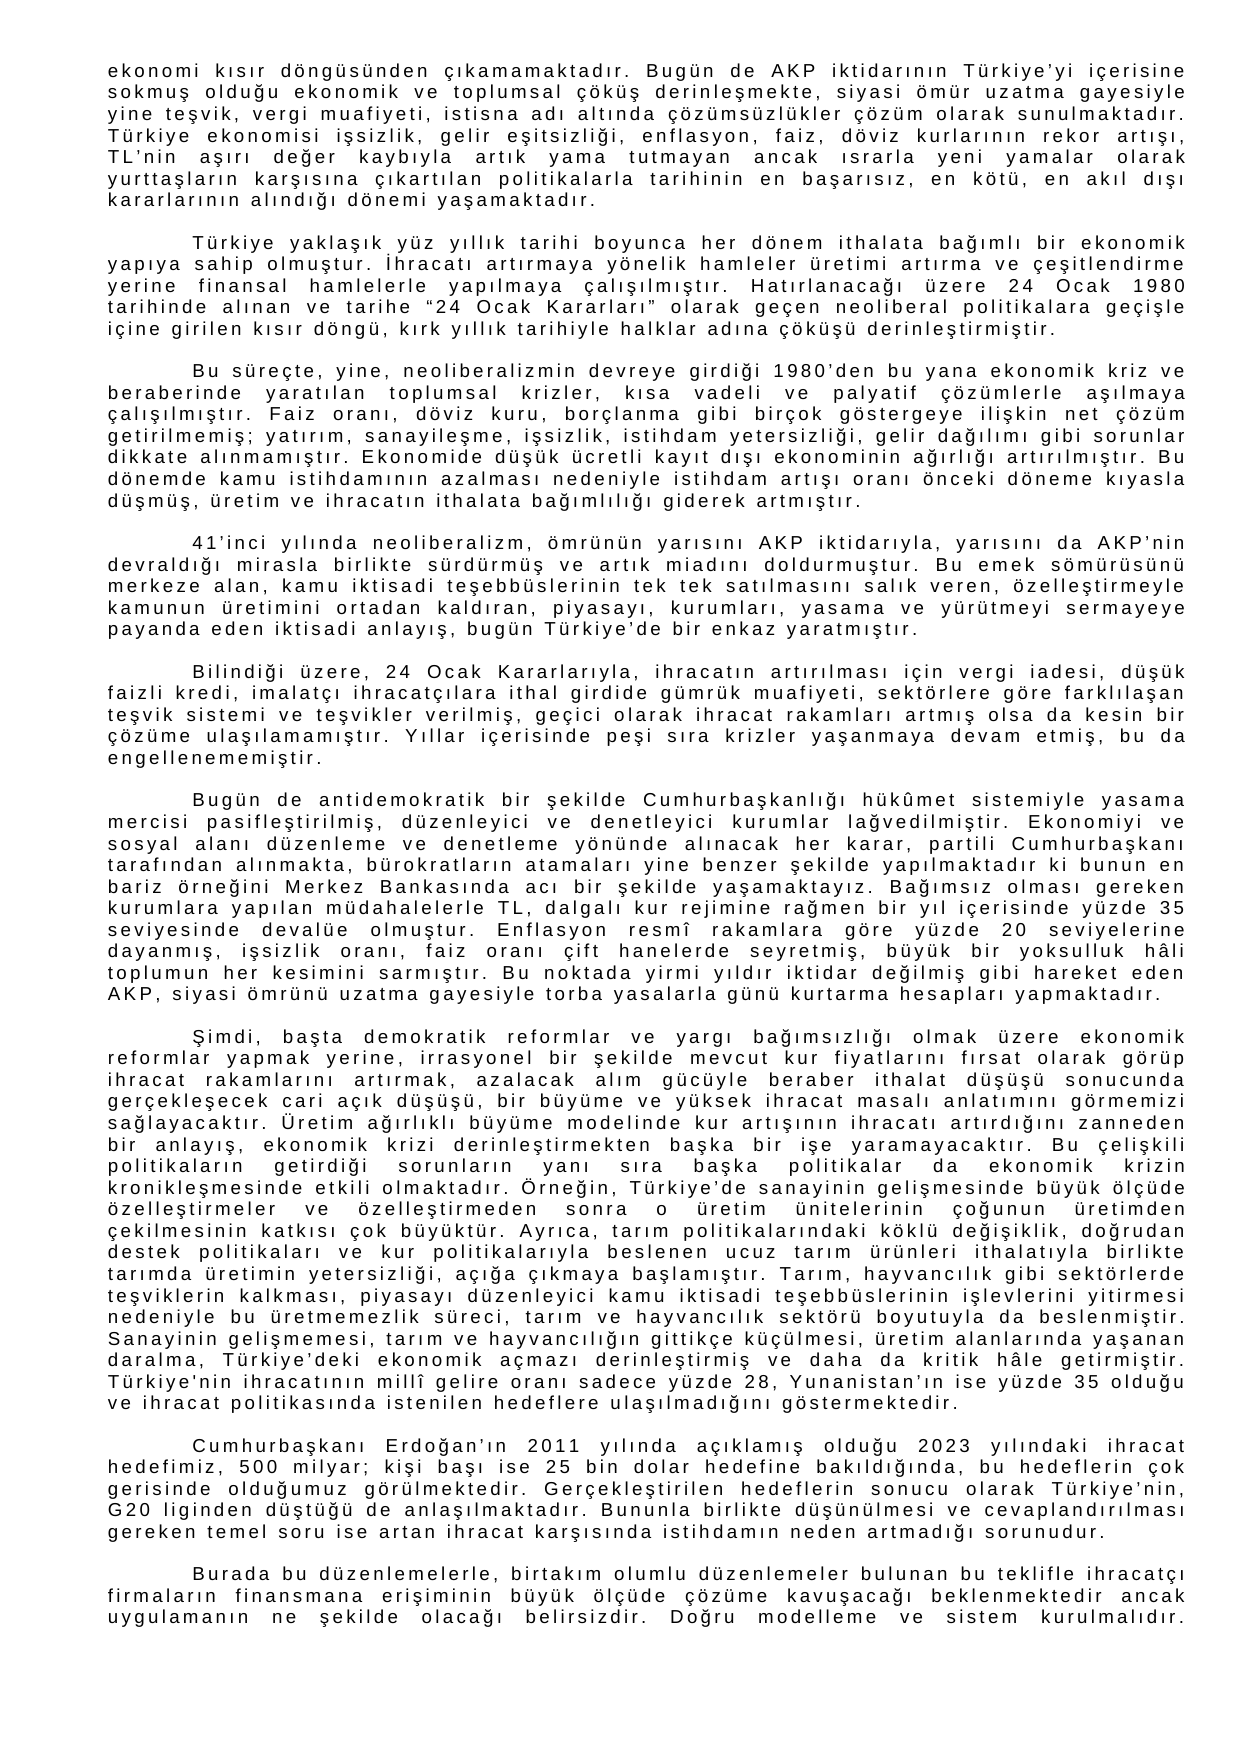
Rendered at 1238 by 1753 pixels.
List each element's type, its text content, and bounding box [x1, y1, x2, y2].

text 41’inci yılında neoliberalizm, ömrünün yarısını AKP iktidarıyla, yarısını da AKP’nin devraldığı mirasla birlikte sürdürmüş ve artık miadını doldurmuştur. Bu emek sömürüsünü merkeze alan, kamu iktisadi teşebbüslerinin tek tek satılmasını salık veren, özelleştirmeyle kamunun üretimini ortadan kaldıran, piyasayı, kurumları, yasama ve yürütmeyi sermayeye payanda eden iktisadi anlayış, bugün Türkiye’de bir enkaz yaratmıştır. [108, 532, 1186, 640]
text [108, 1563, 1186, 1628]
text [108, 60, 1186, 211]
text Bu süreçte, yine, neoliberalizmin devreye girdiği 1980’den bu yana ekonomik kriz ve beraberinde yaratılan toplumsal krizler, kısa vadeli ve palyatif çözümlerle aşılmaya çalışılmıştır. Faiz oranı, döviz kuru, borçlanma gibi birçok göstergeye ilişkin net çözüm getirilmemiş; yatırım, sanayileşme, işsizlik, istihdam yetersizliği, gelir dağılımı gibi sorunlar dikkate alınmamıştır. Ekonomide düşük ücretli kayıt dışı ekonominin ağırlığı artırılmıştır. Bu dönemde kamu istihdamının azalması nedeniyle istihdam artışı oranı önceki döneme kıyasla düşmüş, üretim ve ihracatın ithalata bağımlılığı giderek artmıştır. [108, 360, 1186, 511]
text Şimdi, başta demokratik reformlar ve yargı bağımsızlığı olmak üzere ekonomik reformlar yapmak yerine, irrasyonel bir şekilde mevcut kur fiyatlarını fırsat olarak görüp ihracat rakamlarını artırmak, azalacak alım gücüyle beraber ithalat düşüşü sonucunda gerçekleşecek cari açık düşüşü, bir büyüme ve yüksek ihracat masalı anlatımını görmemizi sağlayacaktır. Üretim ağırlıklı büyüme modelinde kur artışının ihracatı artırdığını zanneden bir anlayış, ekonomik krizi derinleştirmekten başka bir işe yaramayacaktır. Bu çelişkili politikaların getirdiği sorunların yanı sıra başka politikalar da ekonomik krizin kronikleşmesinde etkili olmaktadır. Örneğin, Türkiye’de sanayinin gelişmesinde büyük ölçüde özelleştirmeler ve özelleştirmeden sonra o üretim ünitelerinin çoğunun üretimden çekilmesinin katkısı çok büyüktür. Ayrıca, tarım politikalarındaki köklü değişiklik, doğrudan destek politikaları ve kur politikalarıyla beslenen ucuz tarım ürünleri ithalatıyla birlikte tarımda üretimin yetersizliği, açığa çıkmaya başlamıştır. Tarım, hayvancılık gibi sektörlerde teşviklerin kalkması, piyasayı düzenleyici kamu iktisadi teşebbüslerinin işlevlerini yitirmesi nedeniyle bu üretmemezlik süreci, tarım ve hayvancılık sektörü boyutuyla da beslenmiştir. Sanayinin gelişmemesi, tarım ve hayvancılığın gittikçe küçülmesi, üretim alanlarında yaşanan daralma, Türkiye’deki ekonomik açmazı derinleştirmiş ve daha da kritik hâle getirmiştir. Türkiye'nin ihracatının millî gelire oranı sadece yüzde 28, Yunanistan’ın ise yüzde 35 olduğu ve ihracat politikasında istenilen hedeflere ulaşılmadığını göstermektedir. [108, 1026, 1186, 1414]
text Türkiye yaklaşık yüz yıllık tarihi boyunca her dönem ithalata bağımlı bir ekonomik yapıya sahip olmuştur. İhracatı artırmaya yönelik hamleler üretimi artırma ve çeşitlendirme yerine finansal hamlelerle yapılmaya çalışılmıştır. Hatırlanacağı üzere 24 Ocak 1980 tarihinde alınan ve tarihe “24 Ocak Kararları” olarak geçen neoliberal politikalara geçişle içine girilen kısır döngü, kırk yıllık tarihiyle halklar adına çöküşü derinleştirmiştir. [108, 231, 1186, 339]
text Cumhurbaşkanı Erdoğan’ın 2011 yılında açıklamış olduğu 2023 yılındaki ihracat hedefimiz, 500 milyar; kişi başı ise 25 bin dolar hedefine bakıldığında, bu hedeflerin çok gerisinde olduğumuz görülmektedir. Gerçekleştirilen hedeflerin sonucu olarak Türkiye’nin, G20 liginden düştüğü de anlaşılmaktadır. Bununla birlikte düşünülmesi ve cevaplandırılması gereken temel soru ise artan ihracat karşısında istihdamın neden artmadığı sorunudur. [108, 1434, 1186, 1542]
text Bugün de antidemokratik bir şekilde Cumhurbaşkanlığı hükûmet sistemiyle yasama mercisi pasifleştirilmiş, düzenleyici ve denetleyici kurumlar lağvedilmiştir. Ekonomiyi ve sosyal alanı düzenleme ve denetleme yönünde alınacak her karar, partili Cumhurbaşkanı tarafından alınmakta, bürokratların atamaları yine benzer şekilde yapılmaktadır ki bunun en bariz örneğini Merkez Bankasında acı bir şekilde yaşamaktayız. Bağımsız olması gereken kurumlara yapılan müdahalelerle TL, dalgalı kur rejimine rağmen bir yıl içerisinde yüzde 35 seviyesinde devalüe olmuştur. Enflasyon resmî rakamlara göre yüzde 20 seviyelerine dayanmış, işsizlik oranı, faiz oranı çift hanelerde seyretmiş, büyük bir yoksulluk hâli toplumun her kesimini sarmıştır. Bu noktada yirmi yıldır iktidar değilmiş gibi hareket eden AKP, siyasi ömrünü uzatma gayesiyle torba yasalarla günü kurtarma hesapları yapmaktadır. [108, 789, 1186, 1005]
text Bilindiği üzere, 24 Ocak Kararlarıyla, ihracatın artırılması için vergi iadesi, düşük faizli kredi, imalatçı ihracatçılara ithal girdide gümrük muafiyeti, sektörlere göre farklılaşan teşvik sistemi ve teşvikler verilmiş, geçici olarak ihracat rakamları artmış olsa da kesin bir çözüme ulaşılamamıştır. Yıllar içerisinde peşi sıra krizler yaşanmaya devam etmiş, bu da engellenememiştir. [108, 661, 1186, 768]
